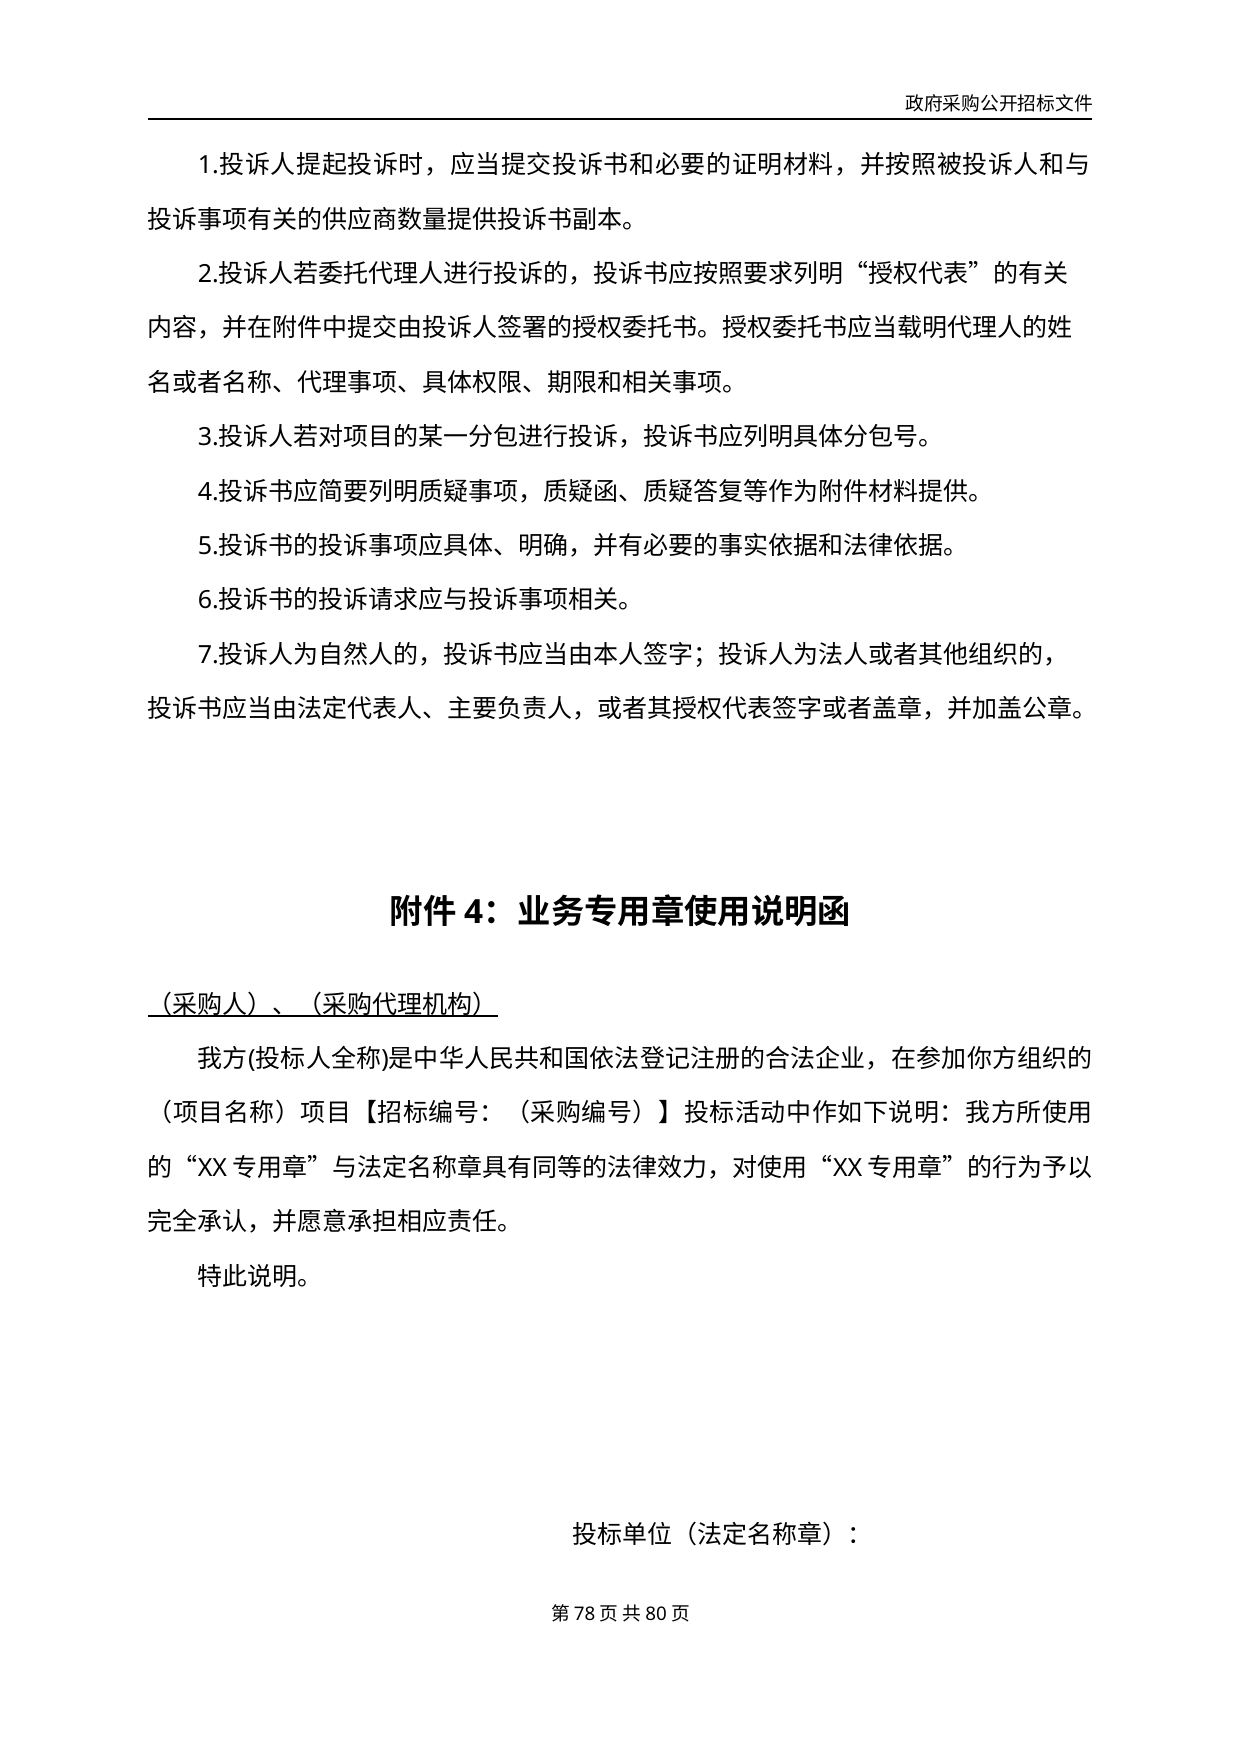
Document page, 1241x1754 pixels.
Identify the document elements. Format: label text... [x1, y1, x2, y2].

text 3.投诉人若对项目的某一分包进行投诉，投诉书应列明具体分包号。 [148, 417, 1092, 453]
text 附件4：业务专用章使用说明函 [148, 885, 1092, 933]
text 特此说明。 [148, 1256, 1092, 1292]
text 1.投诉人提起投诉时，应当提交投诉书和必要的证明材料，并按照被投诉人和与投诉事项有关的供应商数量提供投诉书副本。 [148, 145, 1092, 235]
text 6.投诉书的投诉请求应与投诉事项相关。 [148, 580, 1092, 616]
text 7.投诉人为自然人的，投诉书应当由本人签字；投诉人为法人或者其他组织的，投诉书应当由法定代表人、主要负责人，或者其授权代表签字或者盖章，并加盖公章。 [148, 634, 1092, 725]
text 我方(投标人全称)是中华人民共和国依法登记注册的合法企业，在参加你方组织的（项目名称）项目【招标编号：（采购编号）】投标活动中作如下说明：我方所使用的“XX专用章”与法定名称章具有同等的法律效力，对使用“XX专用章”的行为予以完全承认，并愿意承担相应责任。 [148, 1038, 1092, 1238]
text （采购人）、（采购代理机构） [148, 984, 1092, 1020]
text 2.投诉人若委托代理人进行投诉的，投诉书应按照要求列明“授权代表”的有关内容，并在附件中提交由投诉人签署的授权委托书。授权委托书应当载明代理人的姓名或者名称、代理事项、具体权限、期限和相关事项。 [148, 253, 1092, 398]
text 4.投诉书应简要列明质疑事项，质疑函、质疑答复等作为附件材料提供。 [148, 471, 1092, 507]
text 5.投诉书的投诉事项应具体、明确，并有必要的事实依据和法律依据。 [148, 525, 1092, 562]
text 投标单位（法定名称章）： [148, 1514, 1042, 1551]
